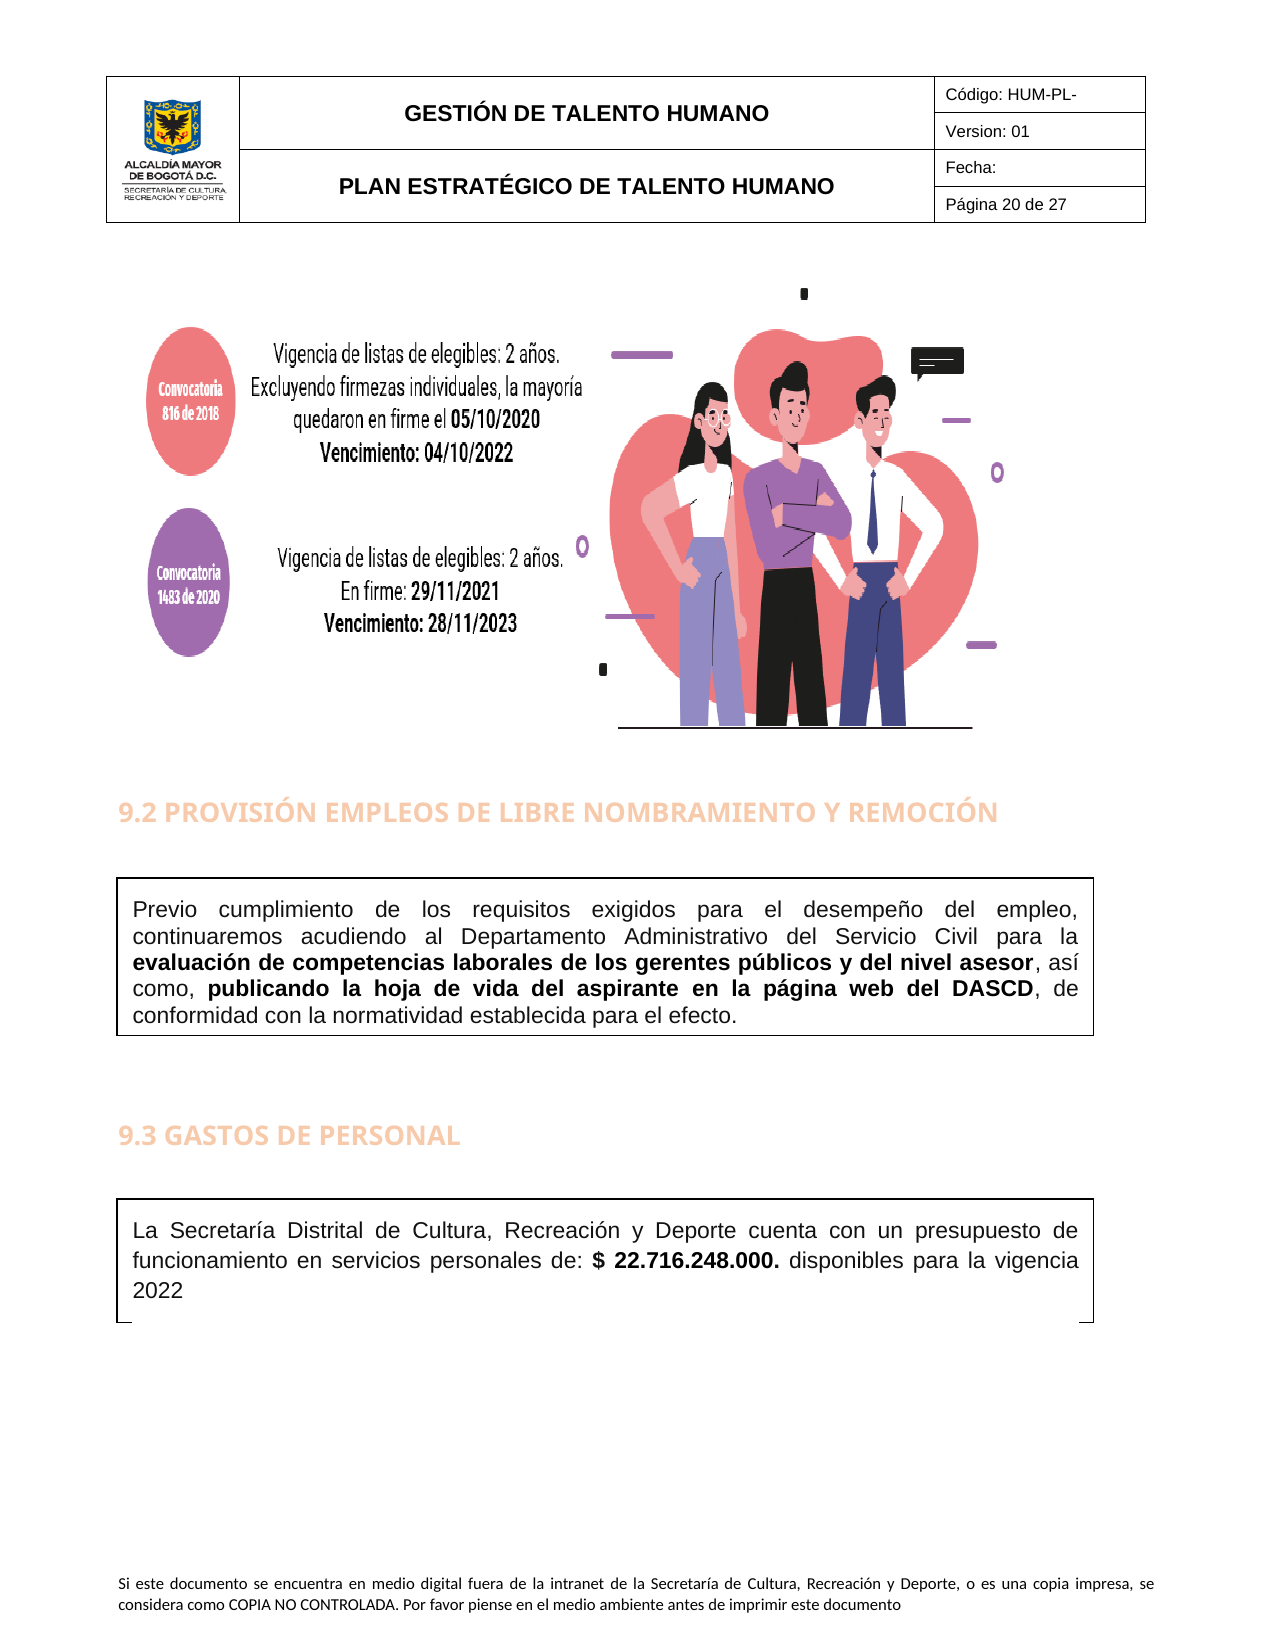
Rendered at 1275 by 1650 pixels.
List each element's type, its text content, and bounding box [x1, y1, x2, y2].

picture [118, 254, 1039, 774]
picture [118, 97, 228, 202]
subtitle 9.3 GASTOS DE PERSONAL [118, 1116, 1157, 1153]
subtitle 9.2 PROVISIÓN EMPLEOS DE LIBRE NOMBRAMIENTO Y REMOCIÓN [118, 794, 1157, 831]
